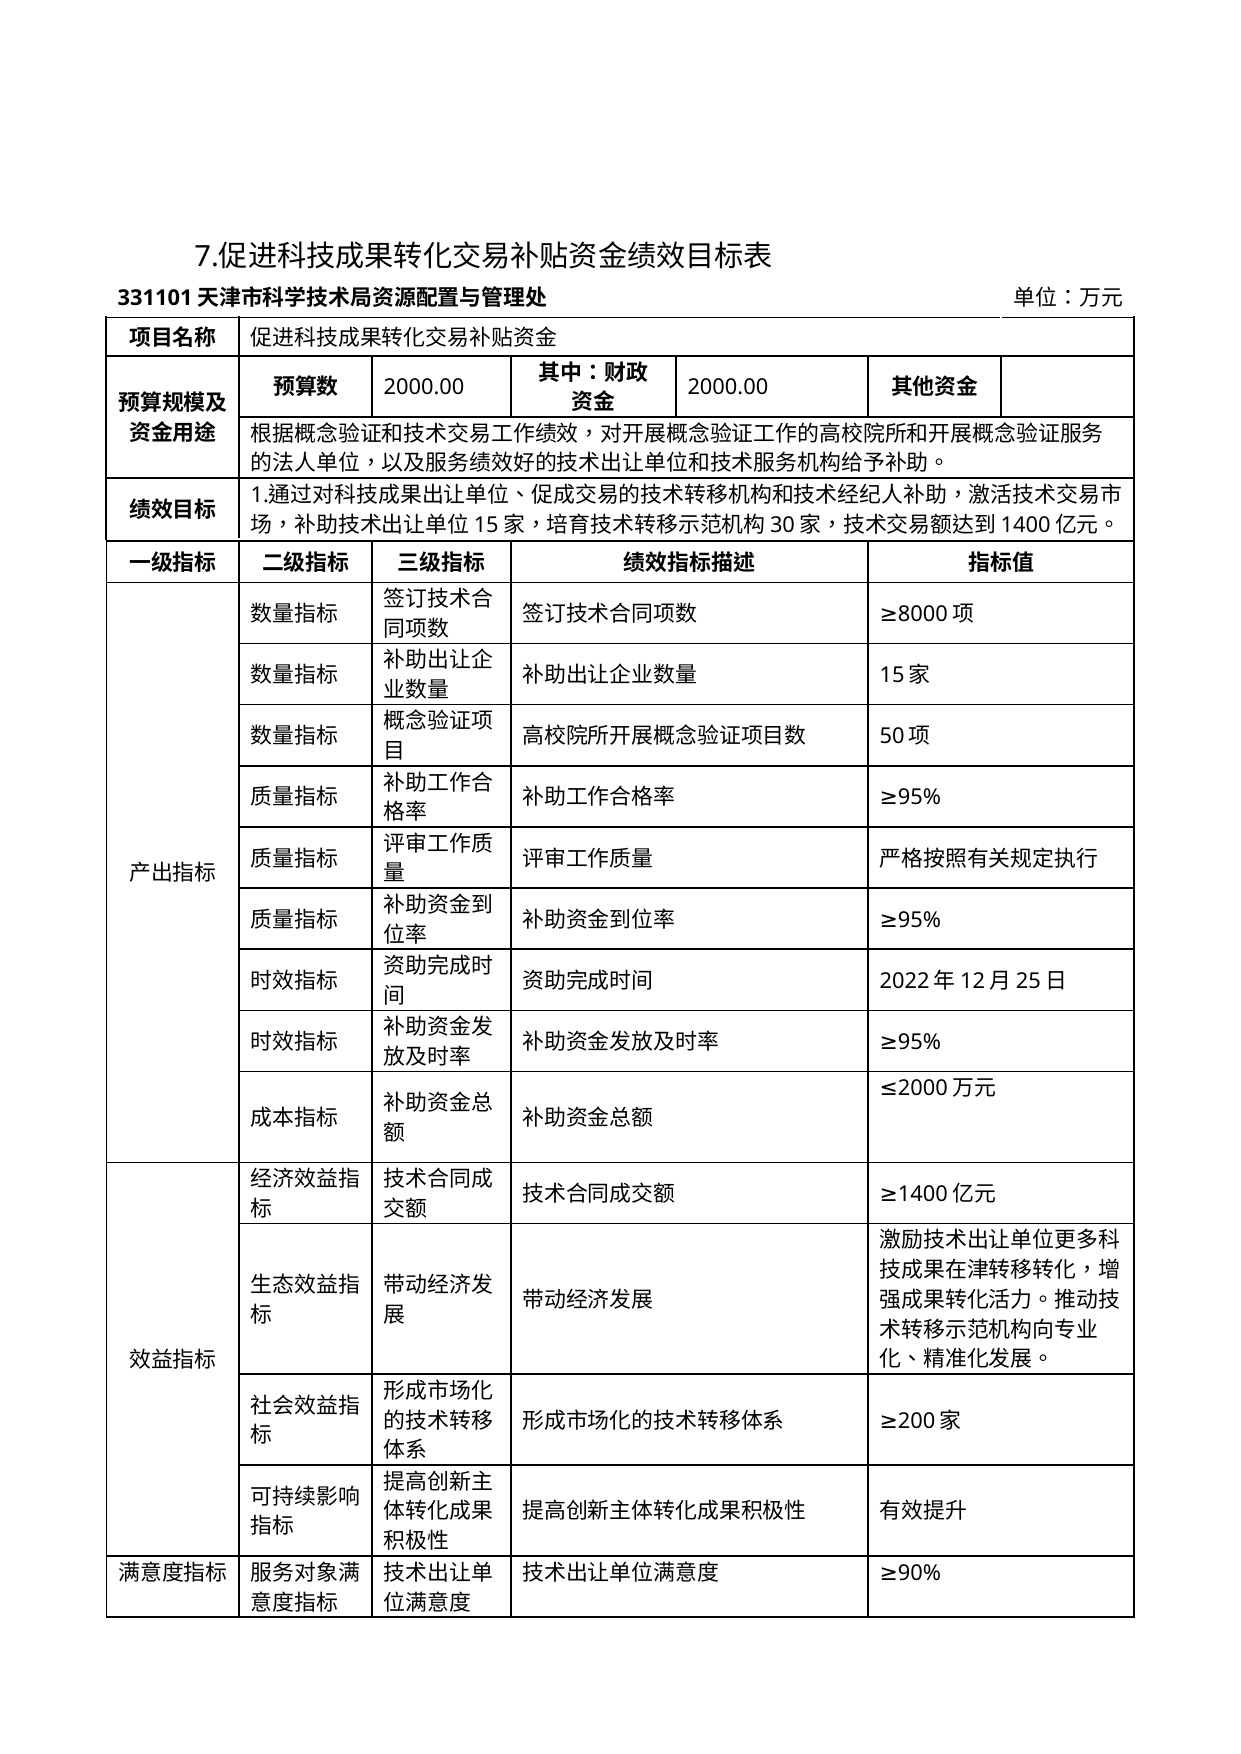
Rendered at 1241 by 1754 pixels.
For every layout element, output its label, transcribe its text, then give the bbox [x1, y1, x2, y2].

table_cell 2000.00 [677, 357, 867, 416]
table_cell 生态效益指标 [240, 1224, 371, 1373]
table_cell 预算数 [240, 357, 371, 416]
table_cell ≥95% [869, 889, 1133, 948]
table_cell 时效指标 [240, 1011, 371, 1071]
table_cell 其中：财政 资金 [512, 357, 675, 416]
table_cell 满意度指标 [107, 1557, 238, 1616]
table_cell 补助资金总额 [512, 1072, 867, 1162]
table_cell 评审工作质量 [512, 828, 867, 887]
table_cell 技术合同成交额 [373, 1163, 510, 1223]
table_cell 有效提升 [869, 1466, 1133, 1555]
table_cell [1002, 357, 1133, 416]
table_cell 补助工作合格率 [373, 767, 510, 826]
table_cell 补助出让企业数量 [373, 644, 510, 704]
table_cell 补助资金发放及时率 [373, 1011, 510, 1071]
table_cell 效益指标 [107, 1163, 238, 1555]
table_cell ≥200家 [869, 1375, 1133, 1464]
table_cell 高校院所开展概念验证项目数 [512, 705, 867, 765]
table_cell 其他资金 [869, 357, 1000, 416]
table_cell ≥95% [869, 767, 1133, 826]
table_cell 绩效目标 [107, 479, 238, 538]
table_cell 资助完成时间 [373, 950, 510, 1009]
table_cell 社会效益指标 [240, 1375, 371, 1464]
table_cell 2022年12月25日 [869, 950, 1133, 1009]
table_cell 概念验证项目 [373, 705, 510, 765]
table_cell 补助出让企业数量 [512, 644, 867, 704]
table_cell 补助工作合格率 [512, 767, 867, 826]
table_cell 技术出让单位满意度 [373, 1557, 510, 1616]
table_cell 技术出让单位满意度 [512, 1557, 867, 1616]
table_cell 可持续影响指标 [240, 1466, 371, 1555]
table_cell 数量指标 [240, 583, 371, 643]
table_cell 预算规模及资金用途 [107, 357, 238, 477]
table_cell 50项 [869, 705, 1133, 765]
table_header 指标值 [869, 542, 1133, 581]
table_cell 签订技术合同项数 [373, 583, 510, 643]
table_cell 质量指标 [240, 828, 371, 887]
table_cell 评审工作质量 [373, 828, 510, 887]
table_cell 补助资金总额 [373, 1072, 510, 1162]
table_cell 补助资金发放及时率 [512, 1011, 867, 1071]
table_cell 经济效益指标 [240, 1163, 371, 1223]
table_cell 质量指标 [240, 767, 371, 826]
table_header 二级指标 [240, 542, 371, 581]
table_cell 带动经济发展 [512, 1224, 867, 1373]
table_cell 成本指标 [240, 1072, 371, 1162]
table_cell ≥1400亿元 [869, 1163, 1133, 1223]
table_cell 服务对象满意度指标 [240, 1557, 371, 1616]
table_cell 促进科技成果转化交易补贴资金 [240, 318, 1133, 355]
table_cell 根据概念验证和技术交易工作绩效，对开展概念验证工作的高校院所和开展概念验证服务的法人单位，以及服务绩效好的技术出让单位和技术服务机构给予补助。 [240, 418, 1133, 477]
table_cell 严格按照有关规定执行 [869, 828, 1133, 887]
table_cell 数量指标 [240, 644, 371, 704]
table_cell 资助完成时间 [512, 950, 867, 1009]
table_cell 2000.00 [373, 357, 510, 416]
table_header 单位：万元 [1002, 277, 1133, 316]
table_cell 补助资金到位率 [512, 889, 867, 948]
table_cell 产出指标 [107, 583, 238, 1162]
table_cell 激励技术出让单位更多科技成果在津转移转化，增强成果转化活力。推动技术转移示范机构向专业化、精准化发展。 [869, 1224, 1133, 1373]
table_cell 项目名称 [107, 318, 238, 355]
table_header 绩效指标描述 [512, 542, 867, 581]
table_cell 数量指标 [240, 705, 371, 765]
table_cell ≥95% [869, 1011, 1133, 1071]
table_header 331101天津市科学技术局资源配置与管理处 [107, 277, 1000, 316]
table_cell 15家 [869, 644, 1133, 704]
table_cell ≤2000万元 [869, 1072, 1133, 1162]
table_cell ≥8000项 [869, 583, 1133, 643]
table_cell 形成市场化的技术转移体系 [373, 1375, 510, 1464]
table_cell 技术合同成交额 [512, 1163, 867, 1223]
table_cell 质量指标 [240, 889, 371, 948]
table_header 一级指标 [107, 542, 238, 581]
table_cell 补助资金到位率 [373, 889, 510, 948]
table_cell 1.通过对科技成果出让单位、促成交易的技术转移机构和技术经纪人补助，激活技术交易市场，补助技术出让单位15家，培育技术转移示范机构30家，技术交易额达到1400亿元。 [240, 479, 1133, 538]
text 7.促进科技成果转化交易补贴资金绩效目标表 [136, 235, 1104, 275]
table_cell 签订技术合同项数 [512, 583, 867, 643]
table_cell 形成市场化的技术转移体系 [512, 1375, 867, 1464]
table_cell 提高创新主体转化成果积极性 [512, 1466, 867, 1555]
table_cell ≥90% [869, 1557, 1133, 1616]
table_cell 时效指标 [240, 950, 371, 1009]
table_header 三级指标 [373, 542, 510, 581]
table_cell 带动经济发展 [373, 1224, 510, 1373]
table_cell 提高创新主体转化成果积极性 [373, 1466, 510, 1555]
